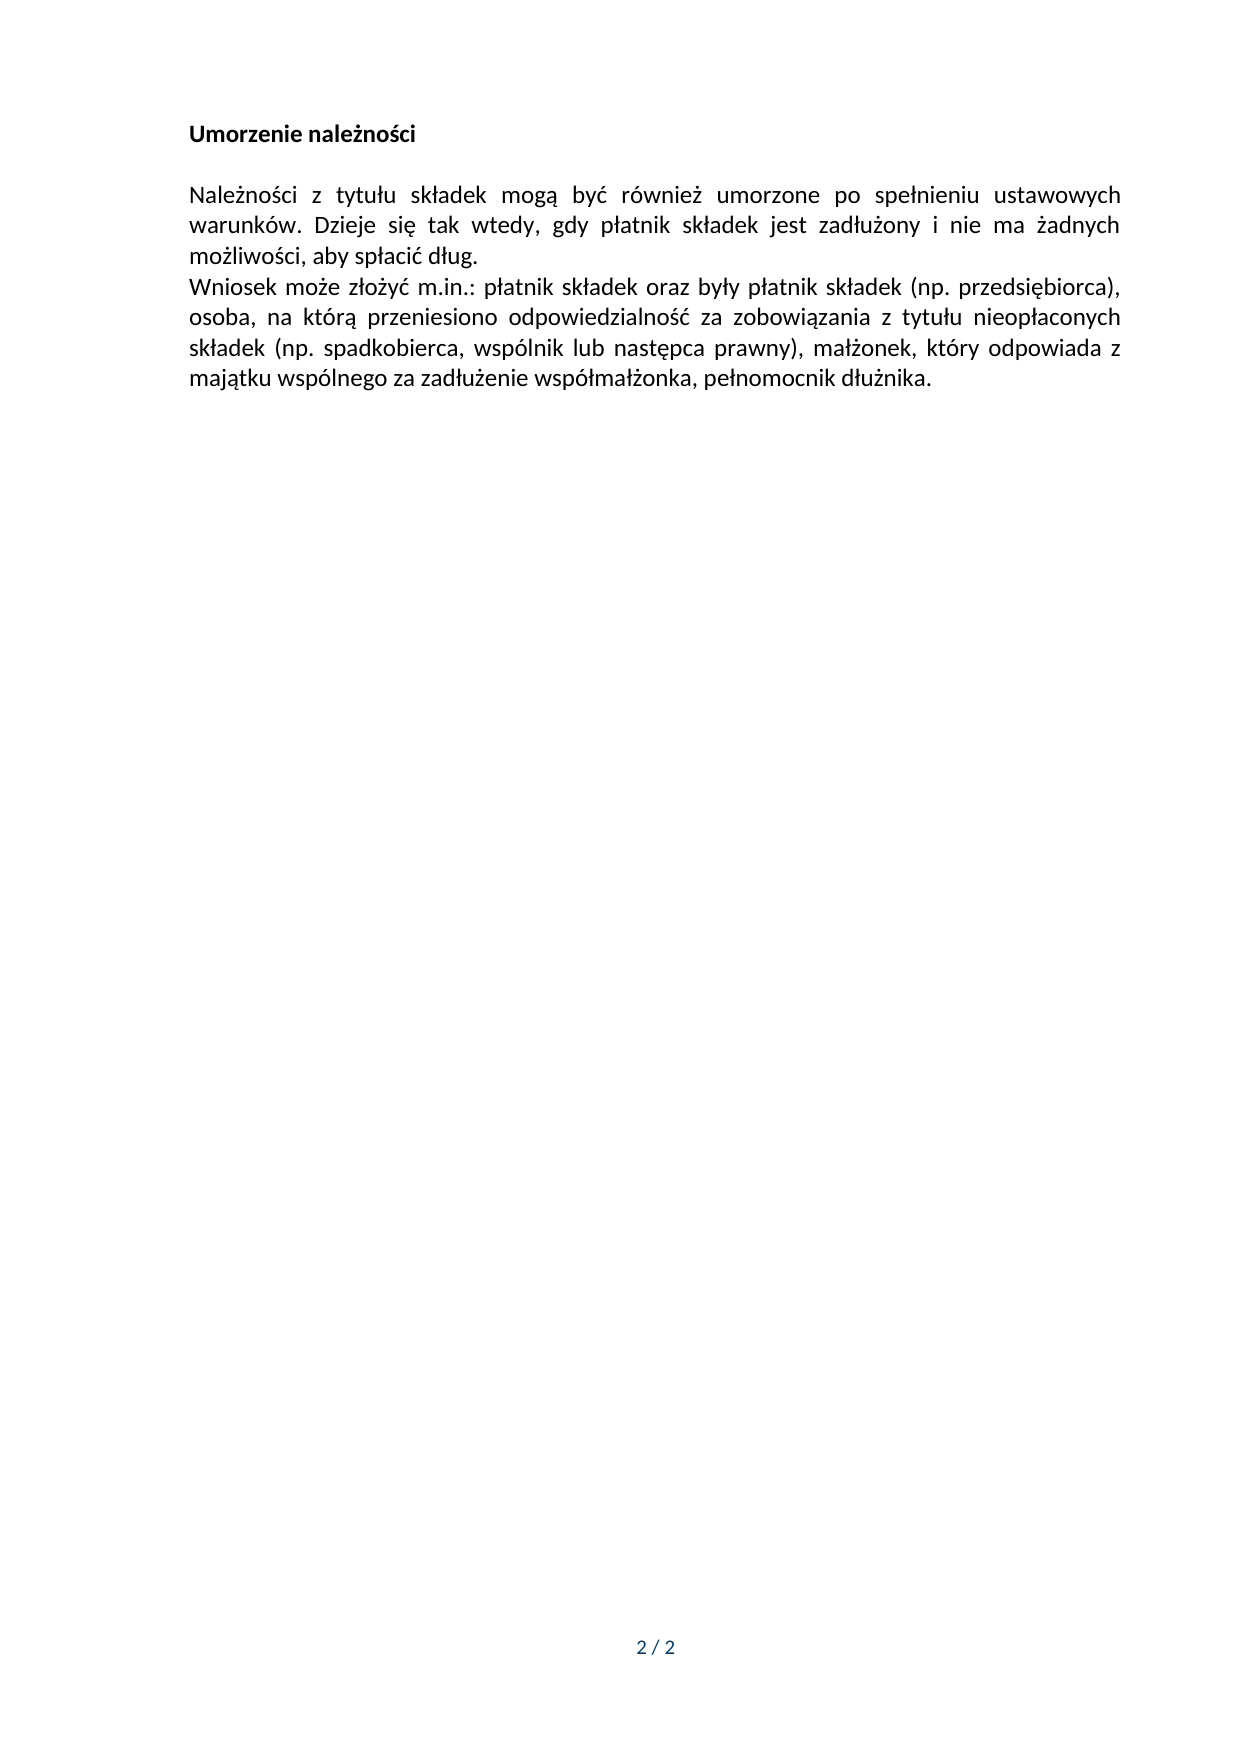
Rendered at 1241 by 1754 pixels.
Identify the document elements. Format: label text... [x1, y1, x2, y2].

text Wniosek może złożyć m.in.: płatnik składek oraz były płatnik składek (np. przedsiębiorca), osoba, na którą przeniesiono odpowiedzialność za zobowiązania z tytułu nieopłaconych składek (np. spadkobierca, wspólnik lub następca prawny), małżonek, który odpowiada z majątku wspólnego za zadłużenie współmałżonka, pełnomocnik dłużnika. [189, 271, 1122, 393]
text Umorzenie należności [189, 118, 1122, 149]
text Należności z tytułu składek mogą być również umorzone po spełnieniu ustawowych warunków. Dzieje się tak wtedy, gdy płatnik składek jest zadłużony i nie ma żadnych możliwości, aby spłacić dług. [189, 179, 1122, 271]
